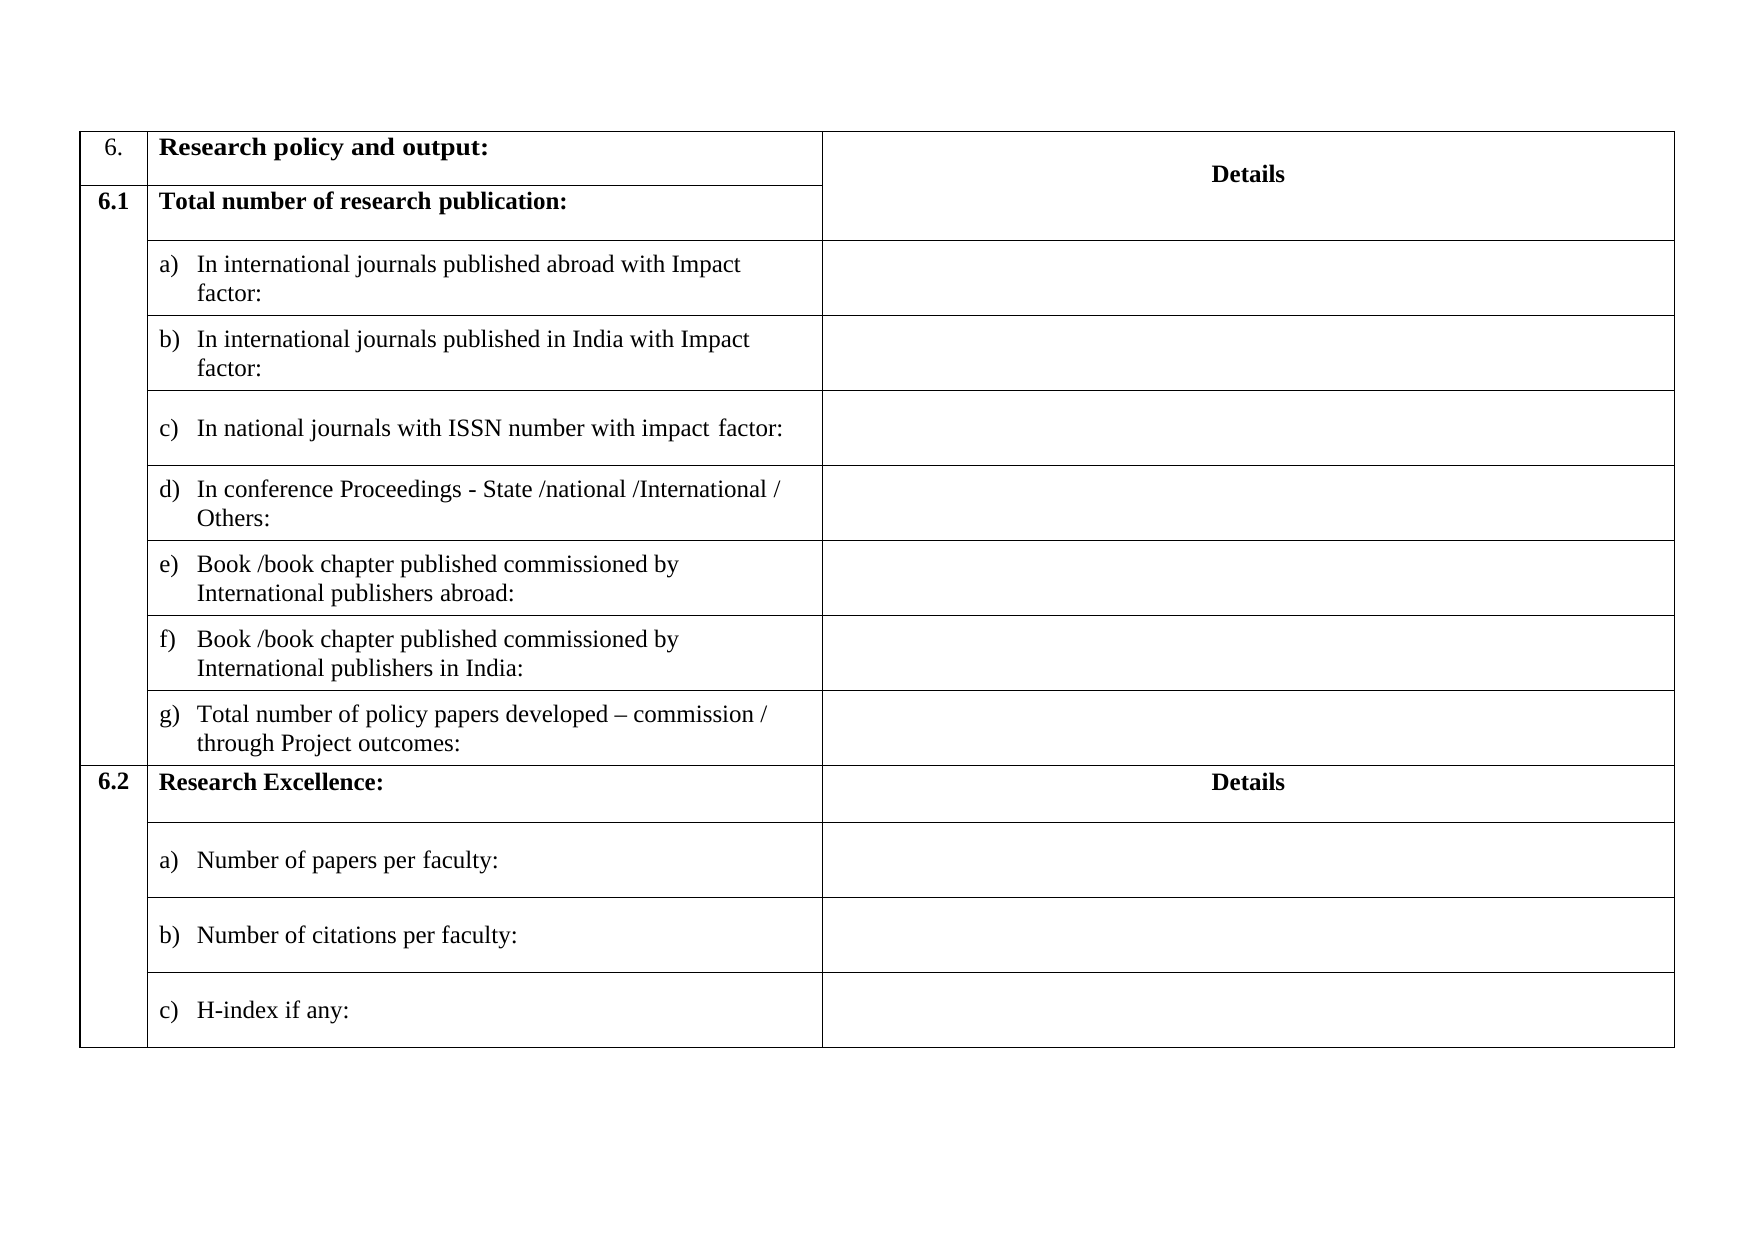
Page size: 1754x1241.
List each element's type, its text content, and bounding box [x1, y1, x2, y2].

table_cell 6.1 [81, 186, 147, 765]
table_header 6. [81, 132, 147, 185]
table_cell In conference Proceedings - State /national /International / Others: [148, 466, 822, 540]
table_cell Total number of research publication: [148, 186, 822, 240]
table_cell In international journals published in India with Impact factor: [148, 316, 822, 390]
table_cell Total number of policy papers developed – commission / through Project outcomes: [148, 691, 822, 765]
table_cell [823, 691, 1674, 765]
table_header Details [823, 132, 1674, 240]
table_cell Book /book chapter published commissioned by International publishers in India: [148, 616, 822, 690]
table_cell [823, 391, 1674, 465]
table_cell [823, 823, 1674, 897]
table_cell Details [823, 766, 1674, 822]
table_cell [823, 973, 1674, 1047]
table_cell H-index if any: [148, 973, 822, 1047]
table_cell [823, 466, 1674, 540]
table_cell Number of papers per faculty: [148, 823, 822, 897]
table_header Research policy and output: [148, 132, 822, 185]
table_cell 6.2 [81, 766, 147, 1047]
table_cell [823, 316, 1674, 390]
table_cell Research Excellence: [148, 766, 822, 822]
table_cell [823, 898, 1674, 972]
table_cell Number of citations per faculty: [148, 898, 822, 972]
table_cell In national journals with ISSN number with impact factor: [148, 391, 822, 465]
table_cell In international journals published abroad with Impact factor: [148, 241, 822, 315]
table_cell [823, 241, 1674, 315]
table_cell [823, 541, 1674, 615]
table_cell Book /book chapter published commissioned by International publishers abroad: [148, 541, 822, 615]
table_cell [823, 616, 1674, 690]
